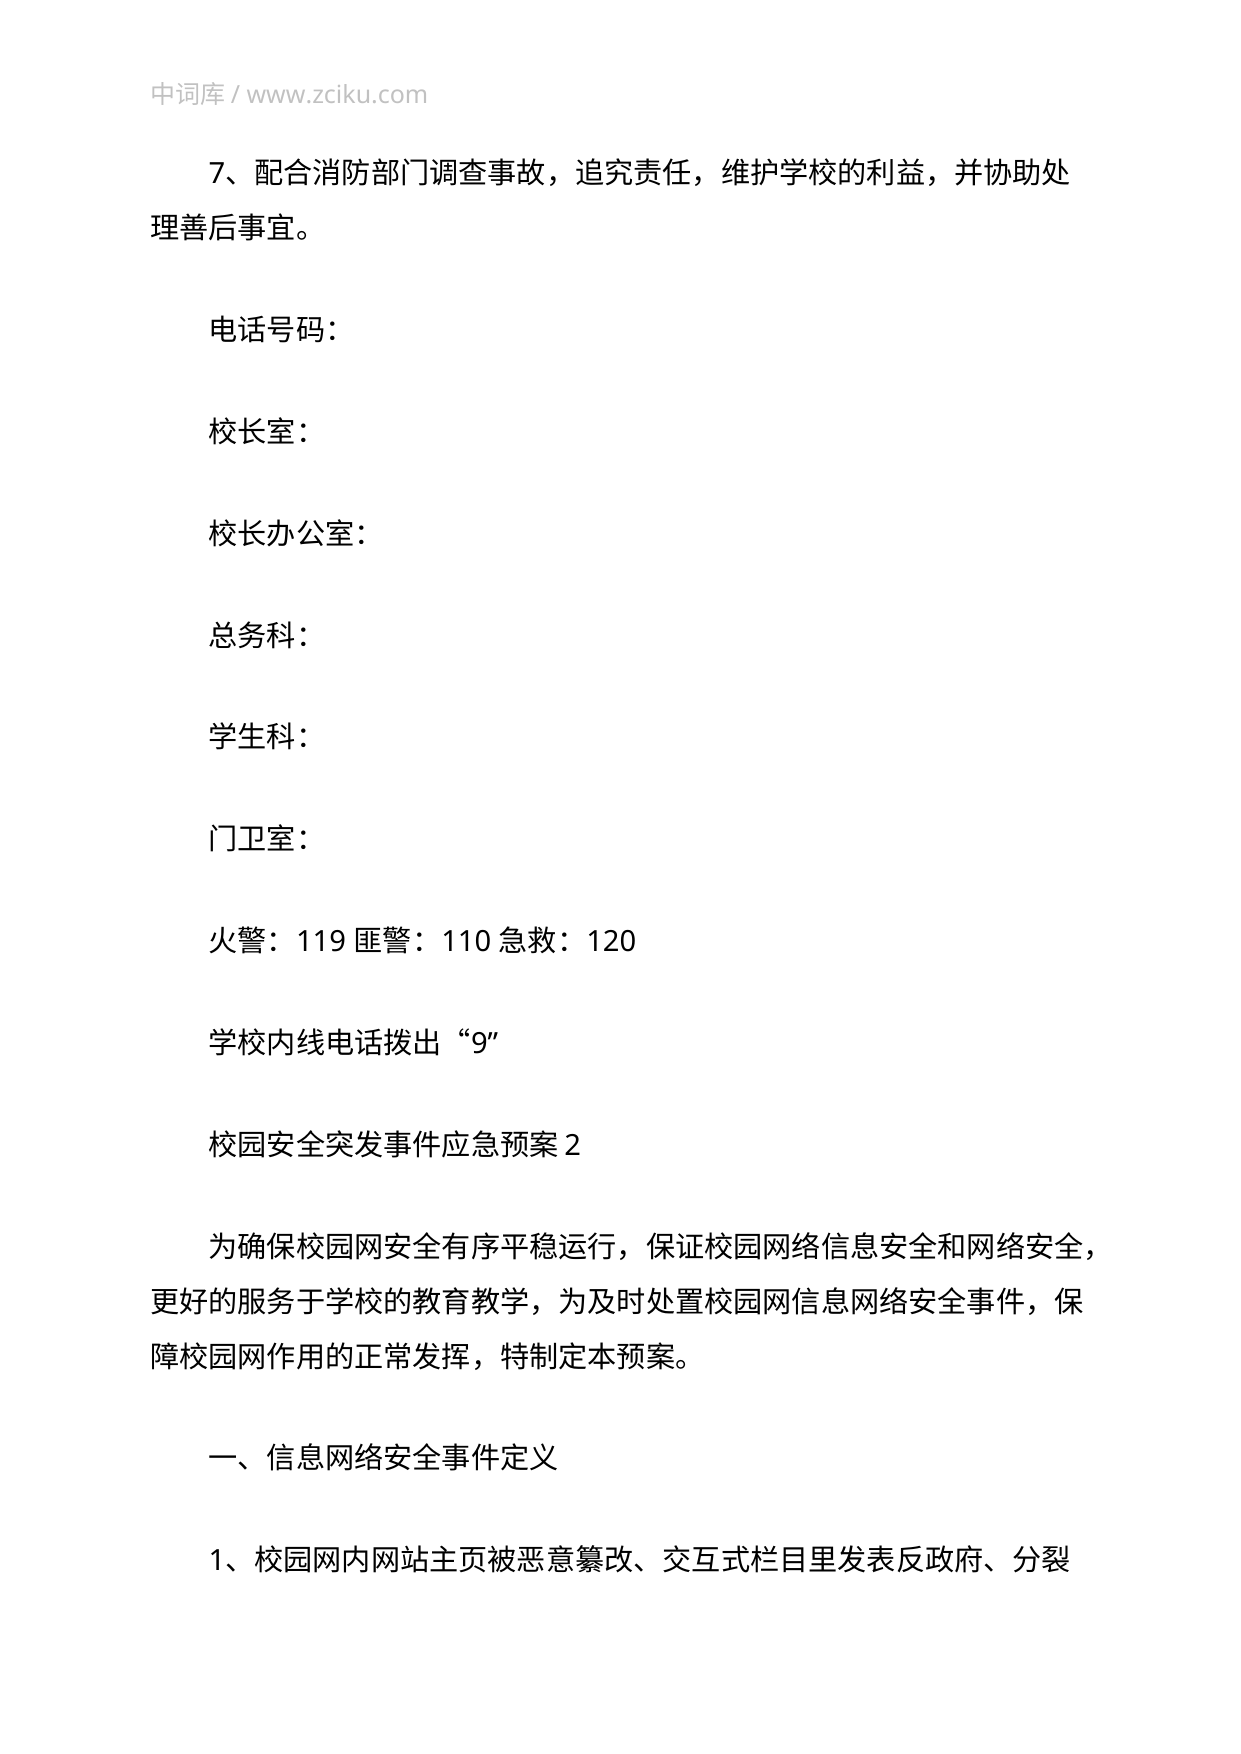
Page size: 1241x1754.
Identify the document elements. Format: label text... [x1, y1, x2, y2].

text 学生科： [150, 714, 1090, 756]
text 为确保校园网安全有序平稳运行，保证校园网络信息安全和网络安全，更好的服务于学校的教育教学，为及时处置校园网信息网络安全事件，保障校园网作用的正常发挥，特制定本预案。 [150, 1223, 1090, 1375]
text 校长办公室： [150, 510, 1090, 553]
text 火警：119 匪警：110 急救：120 [150, 917, 1090, 960]
text 总务科： [150, 612, 1090, 654]
text 电话号码： [150, 307, 1090, 349]
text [150, 1537, 1090, 1579]
text 7、配合消防部门调查事故，追究责任，维护学校的利益，并协助处理善后事宜。 [150, 150, 1090, 247]
text 一、信息网络安全事件定义 [150, 1435, 1090, 1477]
text 校长室： [150, 408, 1090, 451]
text 校园安全突发事件应急预案2 [150, 1121, 1090, 1164]
text 门卫室： [150, 816, 1090, 858]
text 学校内线电话拨出“9” [150, 1019, 1090, 1062]
